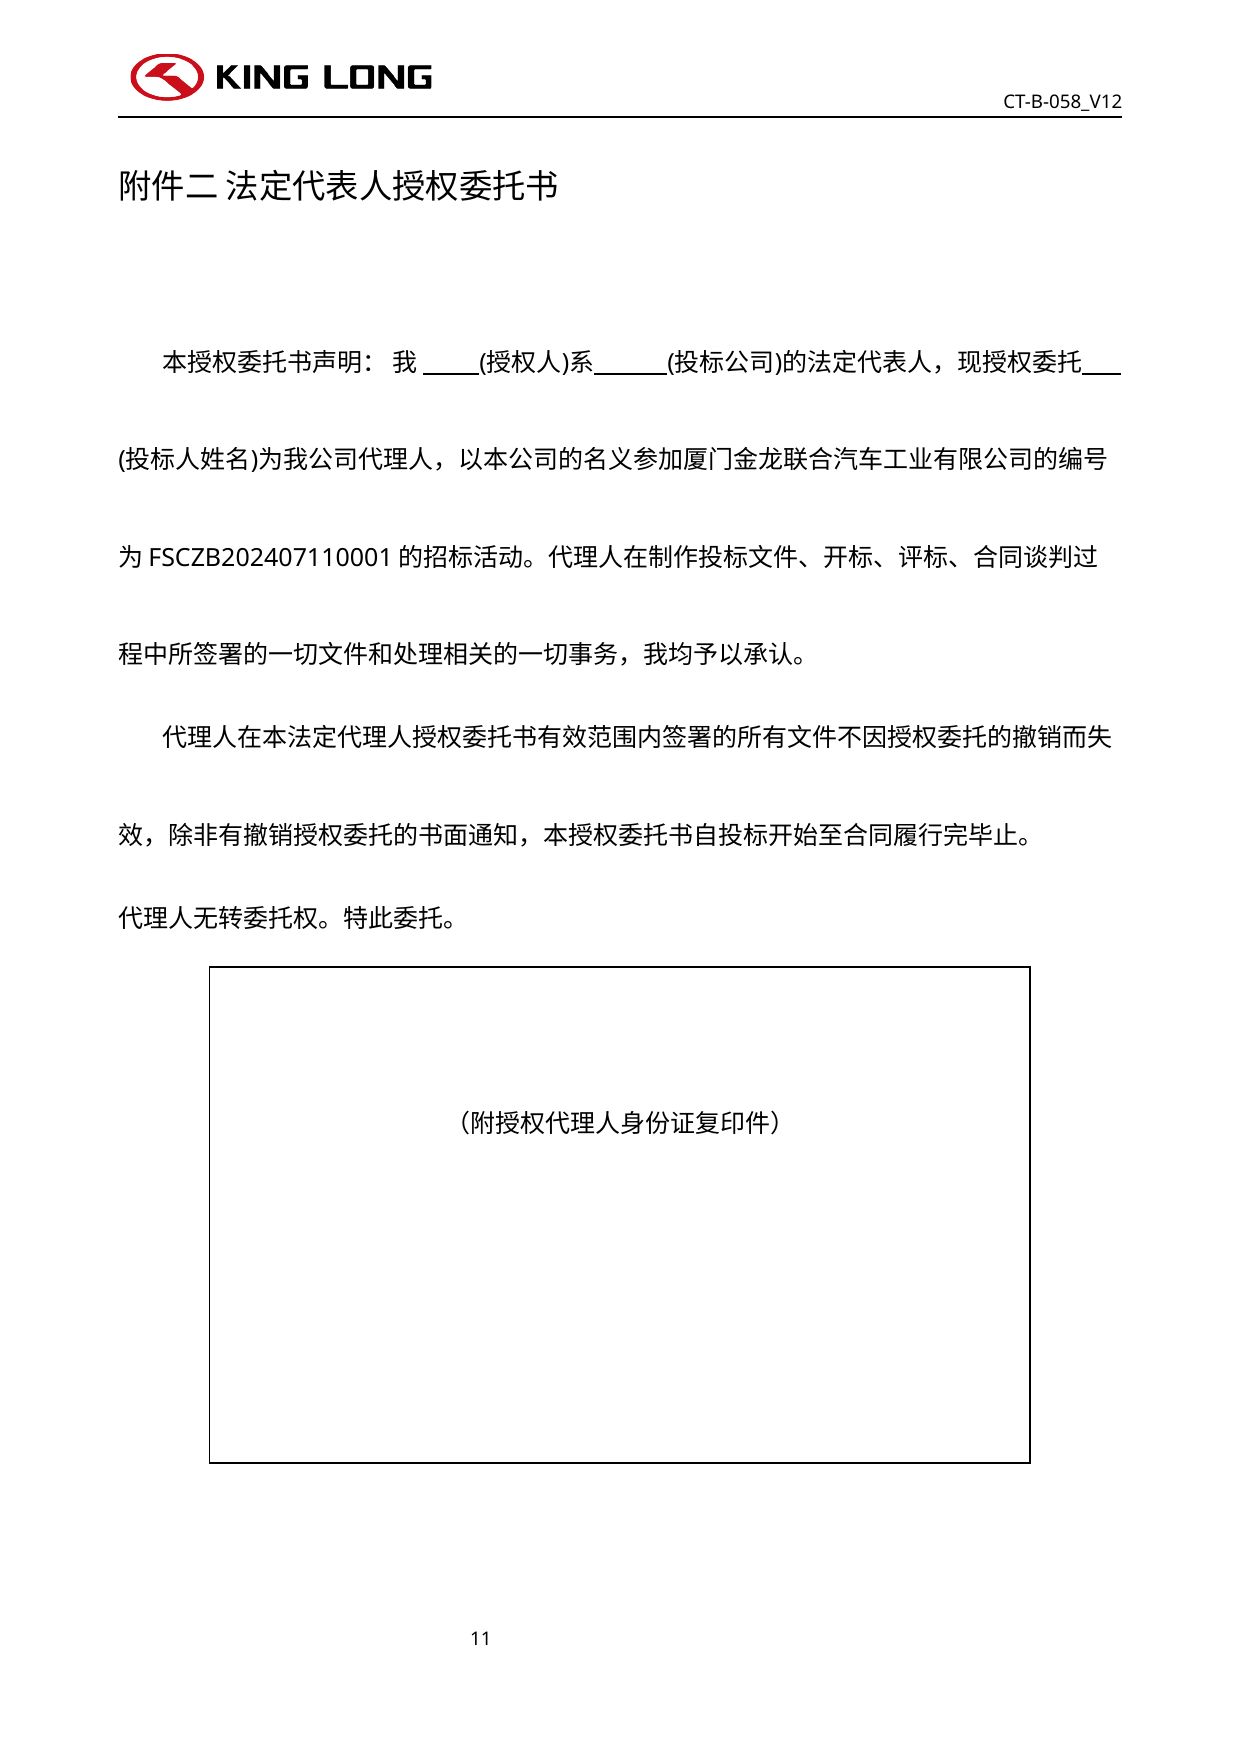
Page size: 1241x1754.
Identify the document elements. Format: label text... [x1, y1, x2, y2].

subtitle 附件二 法定代表人授权委托书 [118, 151, 1122, 216]
text 本授权委托书声明： 我 (授权人)系 (投标公司)的法定代表人，现授权委托 (投标人姓名)为我公司代理人，以本公司的名义参加厦门金龙联合汽车工业有限公司的编号为FSCZB202407110001的招标活动。代理人在制作投标文件、开标、评标、合同谈判过程中所签署的一切文件和处理相关的一切事务，我均予以承认。 [118, 328, 1122, 685]
picture [130, 54, 432, 101]
text 代理人无转委托权。特此委托。 [118, 884, 1122, 949]
text 代理人在本法定代理人授权委托书有效范围内签署的所有文件不因授权委托的撤销而失效，除非有撤销授权委托的书面通知，本授权委托书自投标开始至合同履行完毕止。 [118, 703, 1122, 866]
